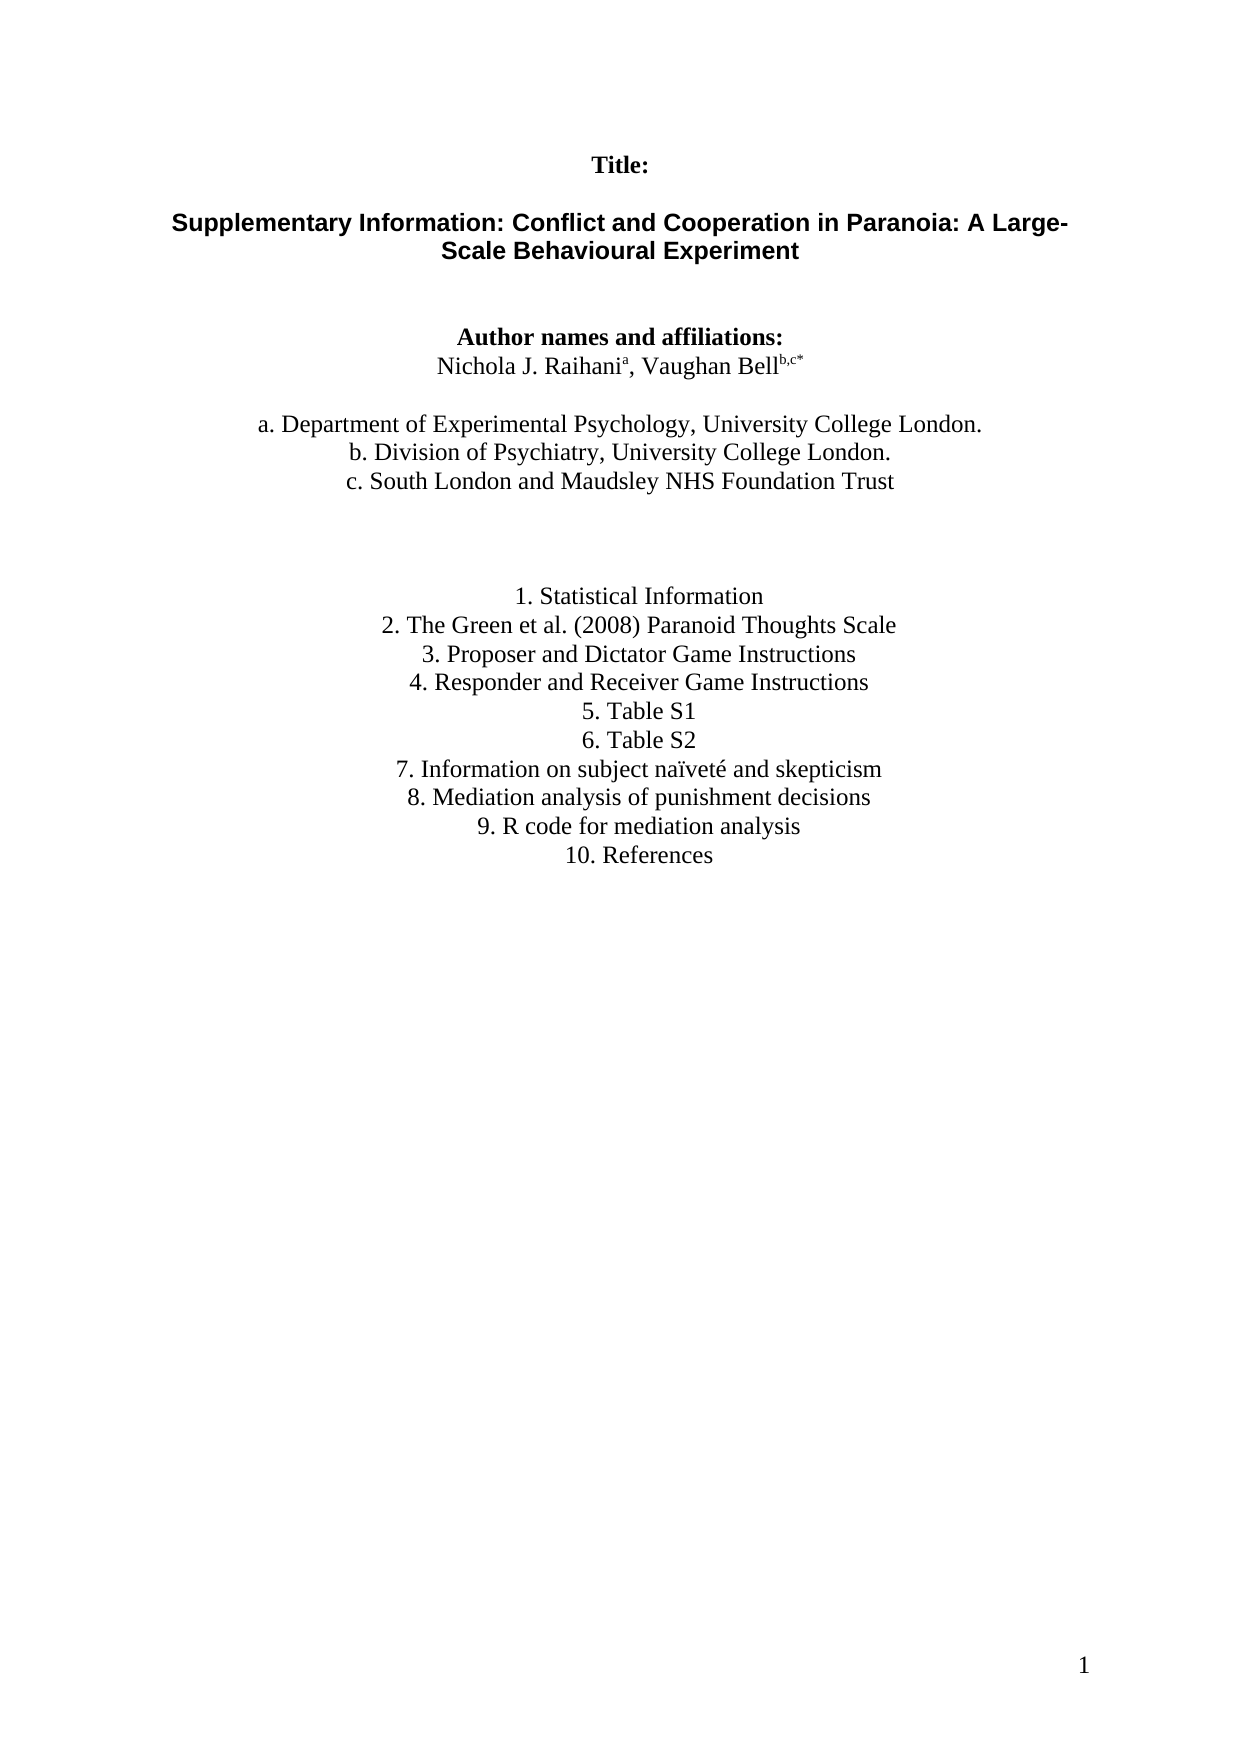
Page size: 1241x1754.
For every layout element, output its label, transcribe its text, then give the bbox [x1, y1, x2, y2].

text 2. The Green et al. (2008) Paranoid Thoughts Scale [187, 610, 1090, 639]
text Nichola J. Raihania, Vaughan Bellb,c* [150, 351, 1090, 380]
text 9. R code for mediation analysis [187, 811, 1090, 840]
text 5. Table S1 [187, 696, 1090, 725]
text 3. Proposer and Dictator Game Instructions [187, 639, 1090, 667]
text c. South London and Maudsley NHS Foundation Trust [150, 466, 1090, 495]
text Author names and affiliations: [150, 322, 1090, 351]
text 7. Information on subject naïveté and skepticism [187, 754, 1090, 782]
text 4. Responder and Receiver Game Instructions [187, 667, 1090, 696]
text Supplementary Information: Conflict and Cooperation in Paranoia: A Large-Scale Behavioural Experiment [150, 207, 1090, 265]
text 8. Mediation analysis of punishment decisions [187, 782, 1090, 811]
text 1. Statistical Information [187, 581, 1090, 610]
text 6. Table S2 [187, 725, 1090, 754]
text a. Department of Experimental Psychology, University College London. [150, 409, 1090, 437]
text Title: [150, 150, 1090, 179]
text 10. References [187, 840, 1090, 869]
text b. Division of Psychiatry, University College London. [150, 437, 1090, 466]
